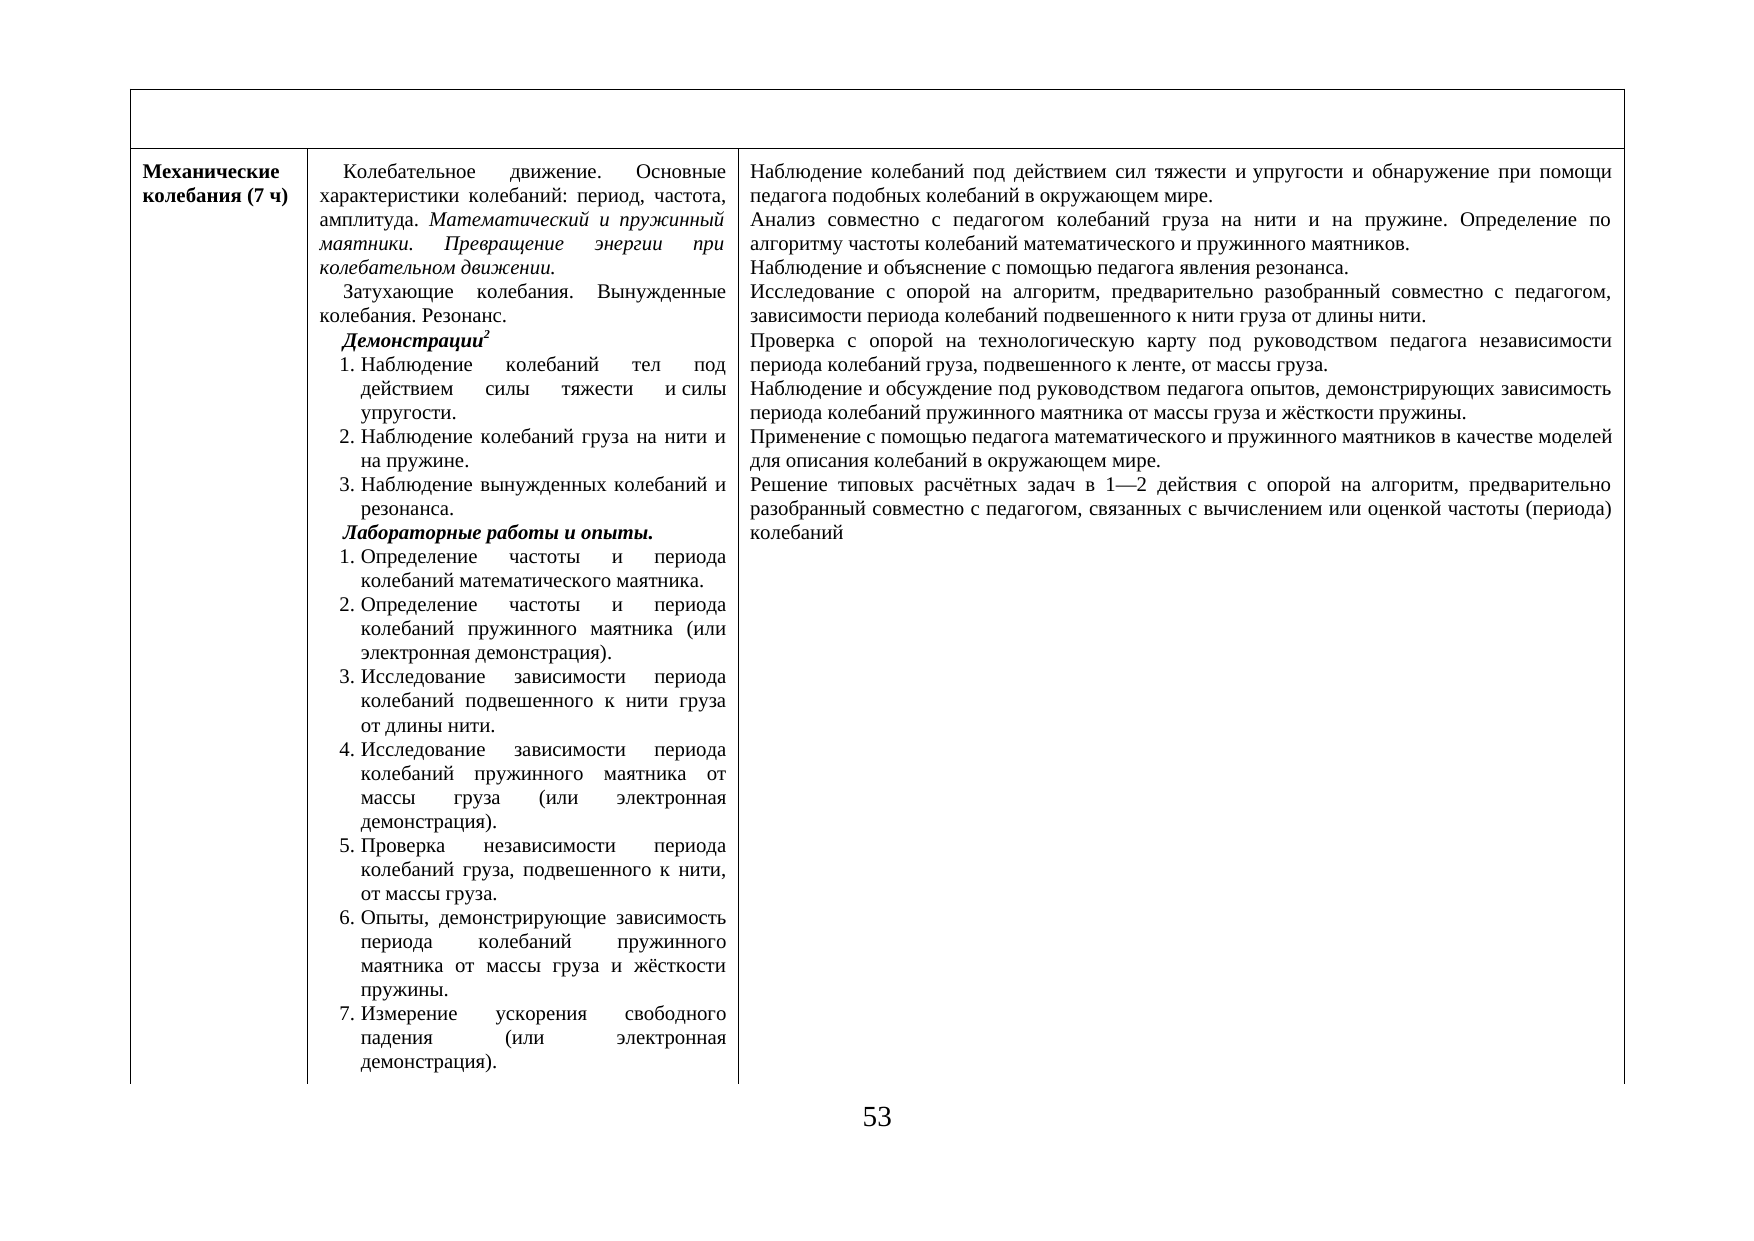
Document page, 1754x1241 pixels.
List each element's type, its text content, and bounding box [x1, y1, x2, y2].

table_cell Колебательное движение. Основные характеристики колебаний: период, частота, амплитуда. Математический и пружинный маятники. Превращение энергии при колебательном движении. Затухающие колебания. Вынужденные колебания. Резонанс. Демонстрации2 1. Наблюдение колебаний тел под действием силы тяжести и силы упругости. 2. Наблюдение колебаний груза на нити и на пружине. 3. Наблюдение вынужденных колебаний и резонанса. Лабораторные работы и опыты. 1. Определение частоты и периода колебаний математического маятника. 2. Определение частоты и периода колебаний пружинного маятника (или электронная демонстрация). 3. Исследование зависимости периода колебаний подвешенного к нити груза от длины нити. 4. Исследование зависимости периода колебаний пружинного маятника от массы груза (или электронная демонстрация). 5. Проверка независимости периода колебаний груза, подвешенного к нити, от массы груза. 6. Опыты, демонстрирующие зависимость периода колебаний пружинного маятника от массы груза и жёсткости пружины. 7. Измерение ускорения свободного падения (или электронная демонстрация). [308, 149, 738, 1083]
table_cell Наблюдение колебаний под действием сил тяжести и упругости и обнаружение при помощи педагога подобных колебаний в окружающем мире. Анализ совместно с педагогом колебаний груза на нити и на пружине. Определение по алгоритму частоты колебаний математического и пружинного маятников. Наблюдение и объяснение с помощью педагога явления резонанса. Исследование с опорой на алгоритм, предварительно разобранный совместно с педагогом, зависимости периода колебаний подвешенного к нити груза от длины нити. Проверка с опорой на технологическую карту под руководством педагога независимости периода колебаний груза, подвешенного к ленте, от массы груза. Наблюдение и обсуждение под руководством педагога опытов, демонстрирующих зависимость периода колебаний пружинного маятника от массы груза и жёсткости пружины. Применение с помощью педагога математического и пружинного маятников в качестве моделей для описания колебаний в окружающем мире. Решение типовых расчётных задач в 1—2 действия с опорой на алгоритм, предварительно разобранный совместно с педагогом, связанных с вычислением или оценкой частоты (периода) колебаний [739, 149, 1624, 1083]
table_cell Механические колебания (7 ч) [131, 149, 307, 1083]
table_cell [131, 90, 1624, 148]
